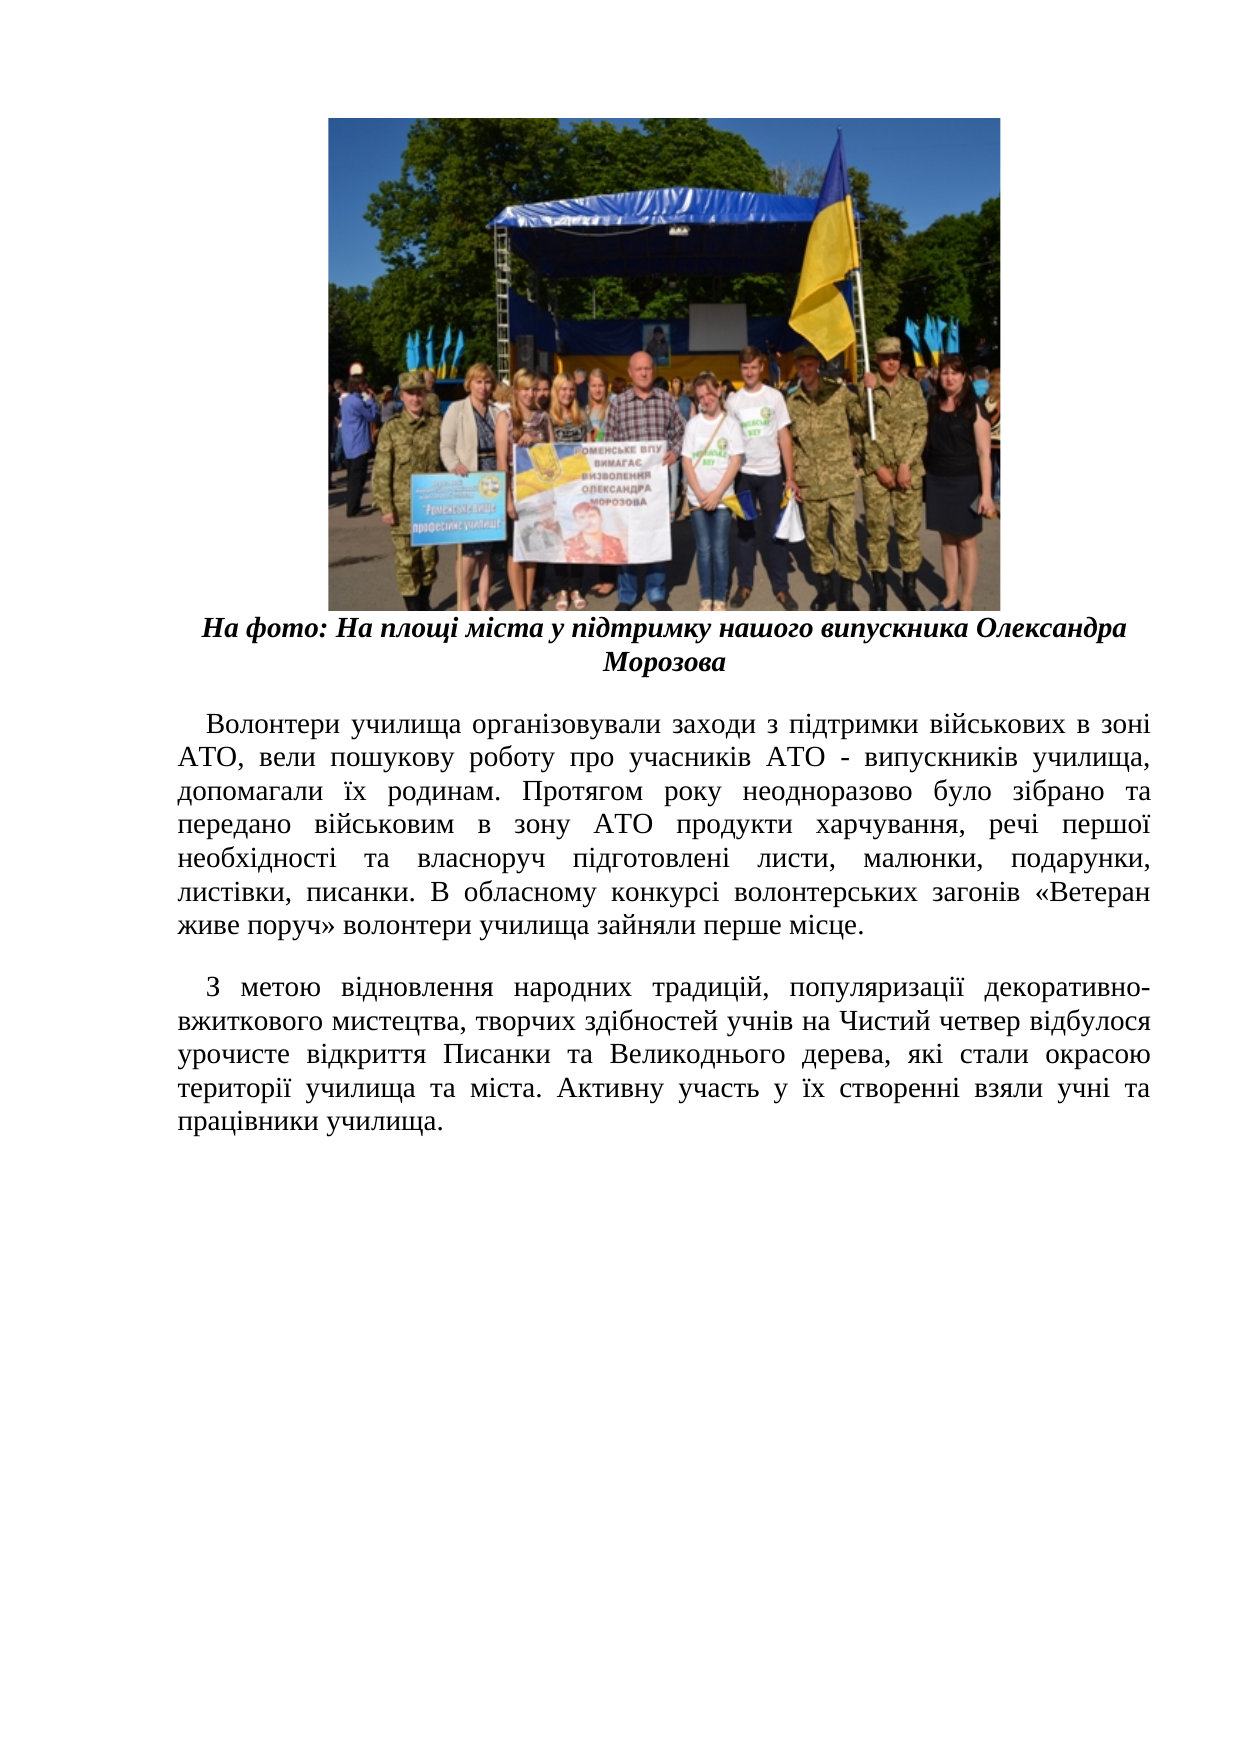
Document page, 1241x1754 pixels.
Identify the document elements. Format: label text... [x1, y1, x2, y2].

text Волонтери училища організовували заходи з підтримки військових в зоні АТО, вели пошукову роботу про учасників АТО - випускників училища, допомагали їх родинам. Протягом року неодноразово було зібрано та передано військовим в зону АТО продукти харчування, речі першої необхідності та власноруч підготовлені листи, малюнки, подарунки, листівки, писанки. В обласному конкурсі волонтерських загонів «Ветеран живе поруч» волонтери училища зайняли перше місце. [177, 706, 1152, 941]
text На фото: На площі міста у підтримку нашого випускника Олександра Морозова [177, 611, 1152, 678]
text З метою відновлення народних традицій, популяризації декоративно-вжиткового мистецтва, творчих здібностей учнів на Чистий четвер відбулося урочисте відкриття Писанки та Великоднього дерева, які стали окрасою території училища та міста. Активну участь у їх створенні взяли учні та працівники училища. [177, 969, 1152, 1137]
picture [328, 118, 1001, 611]
